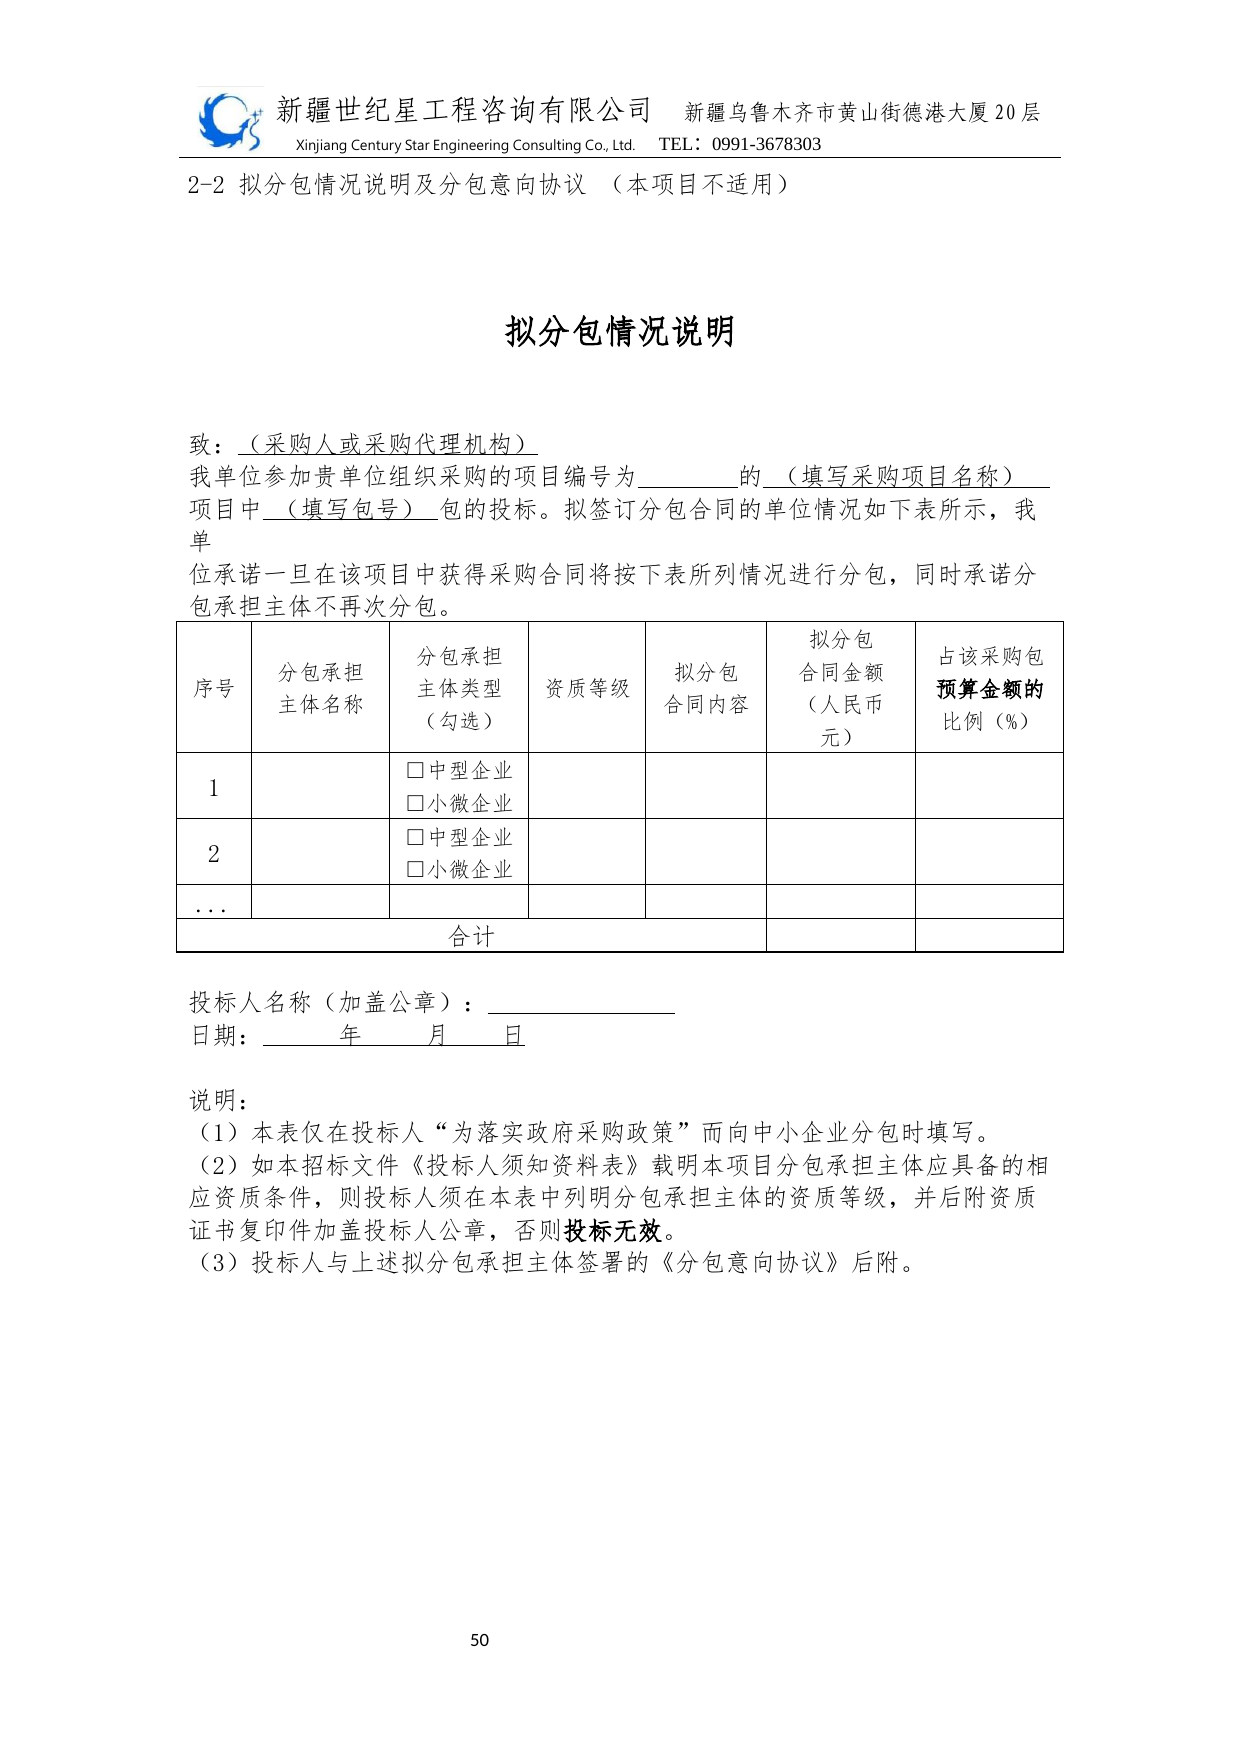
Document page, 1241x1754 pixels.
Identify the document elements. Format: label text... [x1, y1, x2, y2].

table_header 序号 [177, 622, 251, 752]
text 拟分包情况说明 [187, 296, 1053, 361]
text 我单位参加贵单位组织采购的项目编号为 的 （填写采购项目名称） 项目中 （填写包号） 包的投标。拟签订分包合同的单位情况如下表所示，我单 [187, 459, 1053, 556]
table_cell [916, 885, 1063, 918]
table_cell [390, 885, 528, 918]
table_cell 2 [177, 819, 251, 884]
text 位承诺一旦在该项目中获得采购合同将按下表所列情况进行分包，同时承诺分包承担主体不再次分包。 [187, 556, 1053, 621]
text （3）投标人与上述拟分包承担主体签署的《分包意向协议》后附。 [187, 1245, 1053, 1277]
table_header 资质等级 [529, 622, 645, 752]
table_cell 1 [177, 753, 251, 818]
table_cell 合计 [177, 919, 766, 951]
text 致：（采购人或采购代理机构） [187, 426, 1053, 459]
table_cell □中型企业 □小微企业 [390, 819, 528, 884]
table_header 分包承担 主体类型 （勾选） [390, 622, 528, 752]
text 投标人名称（加盖公章）： [187, 985, 1053, 1017]
table_cell ... [177, 885, 251, 918]
table_cell [646, 885, 766, 918]
list 本表仅在投标人“为落实政府采购政策”而向中小企业分包时填写。 [187, 1115, 1053, 1147]
picture [196, 86, 265, 153]
table_header 分包承担 主体名称 [252, 622, 389, 752]
table_cell [646, 819, 766, 884]
table_cell [767, 919, 915, 951]
table_header 占该采购包预算金额的比例（%） [916, 622, 1063, 752]
table_cell [916, 753, 1063, 818]
table_cell [916, 919, 1063, 951]
table_cell [529, 885, 645, 918]
table_header 拟分包 合同内容 [646, 622, 766, 752]
table_cell [767, 885, 915, 918]
table_cell [252, 753, 389, 818]
table_header 拟分包 合同金额 （人民币元） [767, 622, 915, 752]
list 如本招标文件《投标人须知资料表》载明本项目分包承担主体应具备的相应资质条件，则投标人须在本表中列明分包承担主体的资质等级，并后附资质证书复印件加盖投标人公章，否则投标无效。 [187, 1147, 1053, 1245]
table_cell [646, 753, 766, 818]
text 2-2 拟分包情况说明及分包意向协议 （本项目不适用） [187, 166, 1053, 199]
table_cell [252, 819, 389, 884]
table_cell [767, 753, 915, 818]
table_cell [529, 819, 645, 884]
table_cell [252, 885, 389, 918]
text 说明： [187, 1082, 1053, 1115]
text 日期： 年 月 日 [187, 1017, 1053, 1050]
table_cell [767, 819, 915, 884]
table_cell [916, 819, 1063, 884]
table_cell □中型企业 □小微企业 [390, 753, 528, 818]
table_cell [529, 753, 645, 818]
